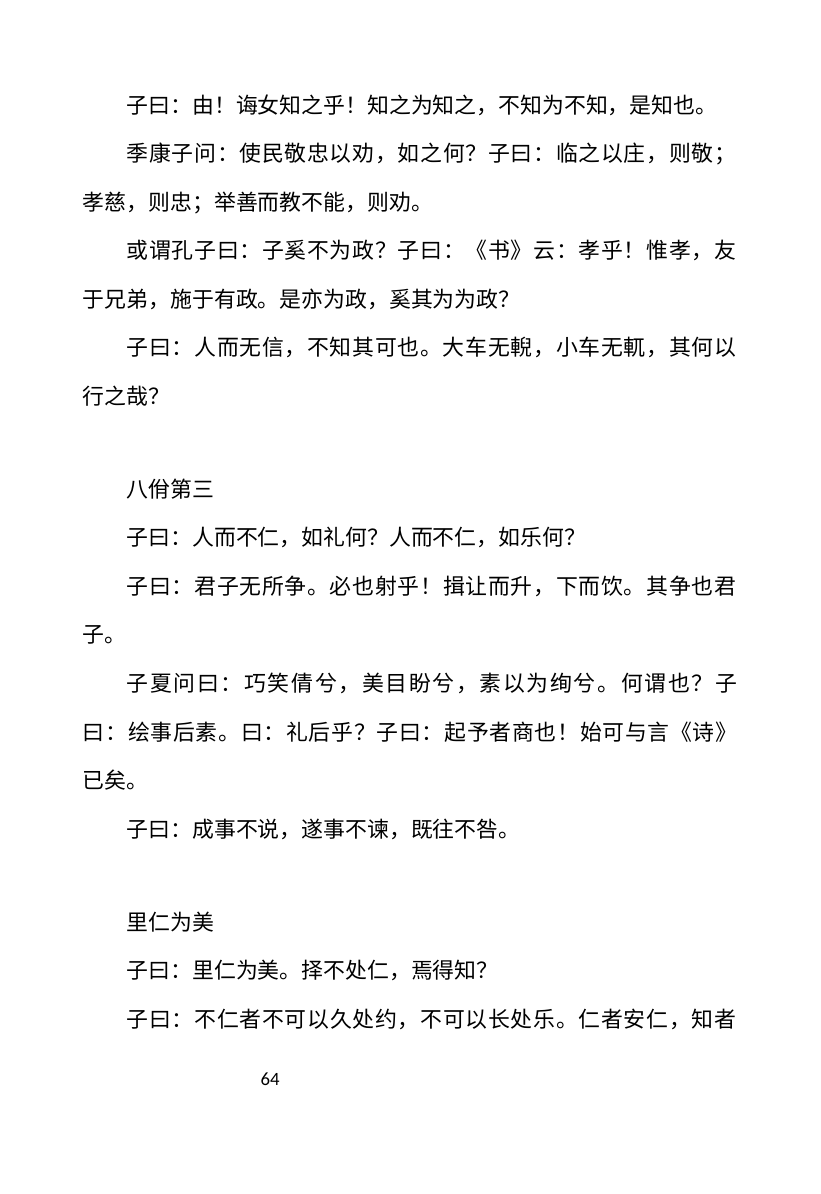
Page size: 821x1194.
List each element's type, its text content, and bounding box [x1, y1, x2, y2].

text 或谓孔子曰：子奚不为政？子曰：《书》云：孝乎！惟孝，友于兄弟，施于有政。是亦为政，奚其为为政？ [83, 233, 738, 314]
text 八佾第三 [83, 473, 738, 505]
text 里仁为美 [83, 905, 738, 938]
text 子曰：成事不说，遂事不谏，既往不咎。 [83, 811, 738, 844]
text 子曰：里仁为美。择不处仁，焉得知？ [83, 953, 738, 985]
text 子曰：君子无所争。必也射乎！揖让而升，下而饮。其争也君子。 [83, 568, 738, 649]
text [83, 1001, 738, 1034]
text 季康子问：使民敬忠以劝，如之何？子曰：临之以庄，则敬；孝慈，则忠；举善而教不能，则劝。 [83, 136, 738, 217]
text 子曰：人而无信，不知其可也。大车无輗，小车无軏，其何以行之哉？ [83, 330, 738, 411]
text 子夏问曰：巧笑倩兮，美目盼兮，素以为绚兮。何谓也？子曰：绘事后素。曰：礼后乎？子曰：起予者商也！始可与言《诗》已矣。 [83, 665, 738, 795]
text 子曰：由！诲女知之乎！知之为知之，不知为不知，是知也。 [83, 87, 738, 120]
text 子曰：人而不仁，如礼何？人而不仁，如乐何？ [83, 520, 738, 552]
